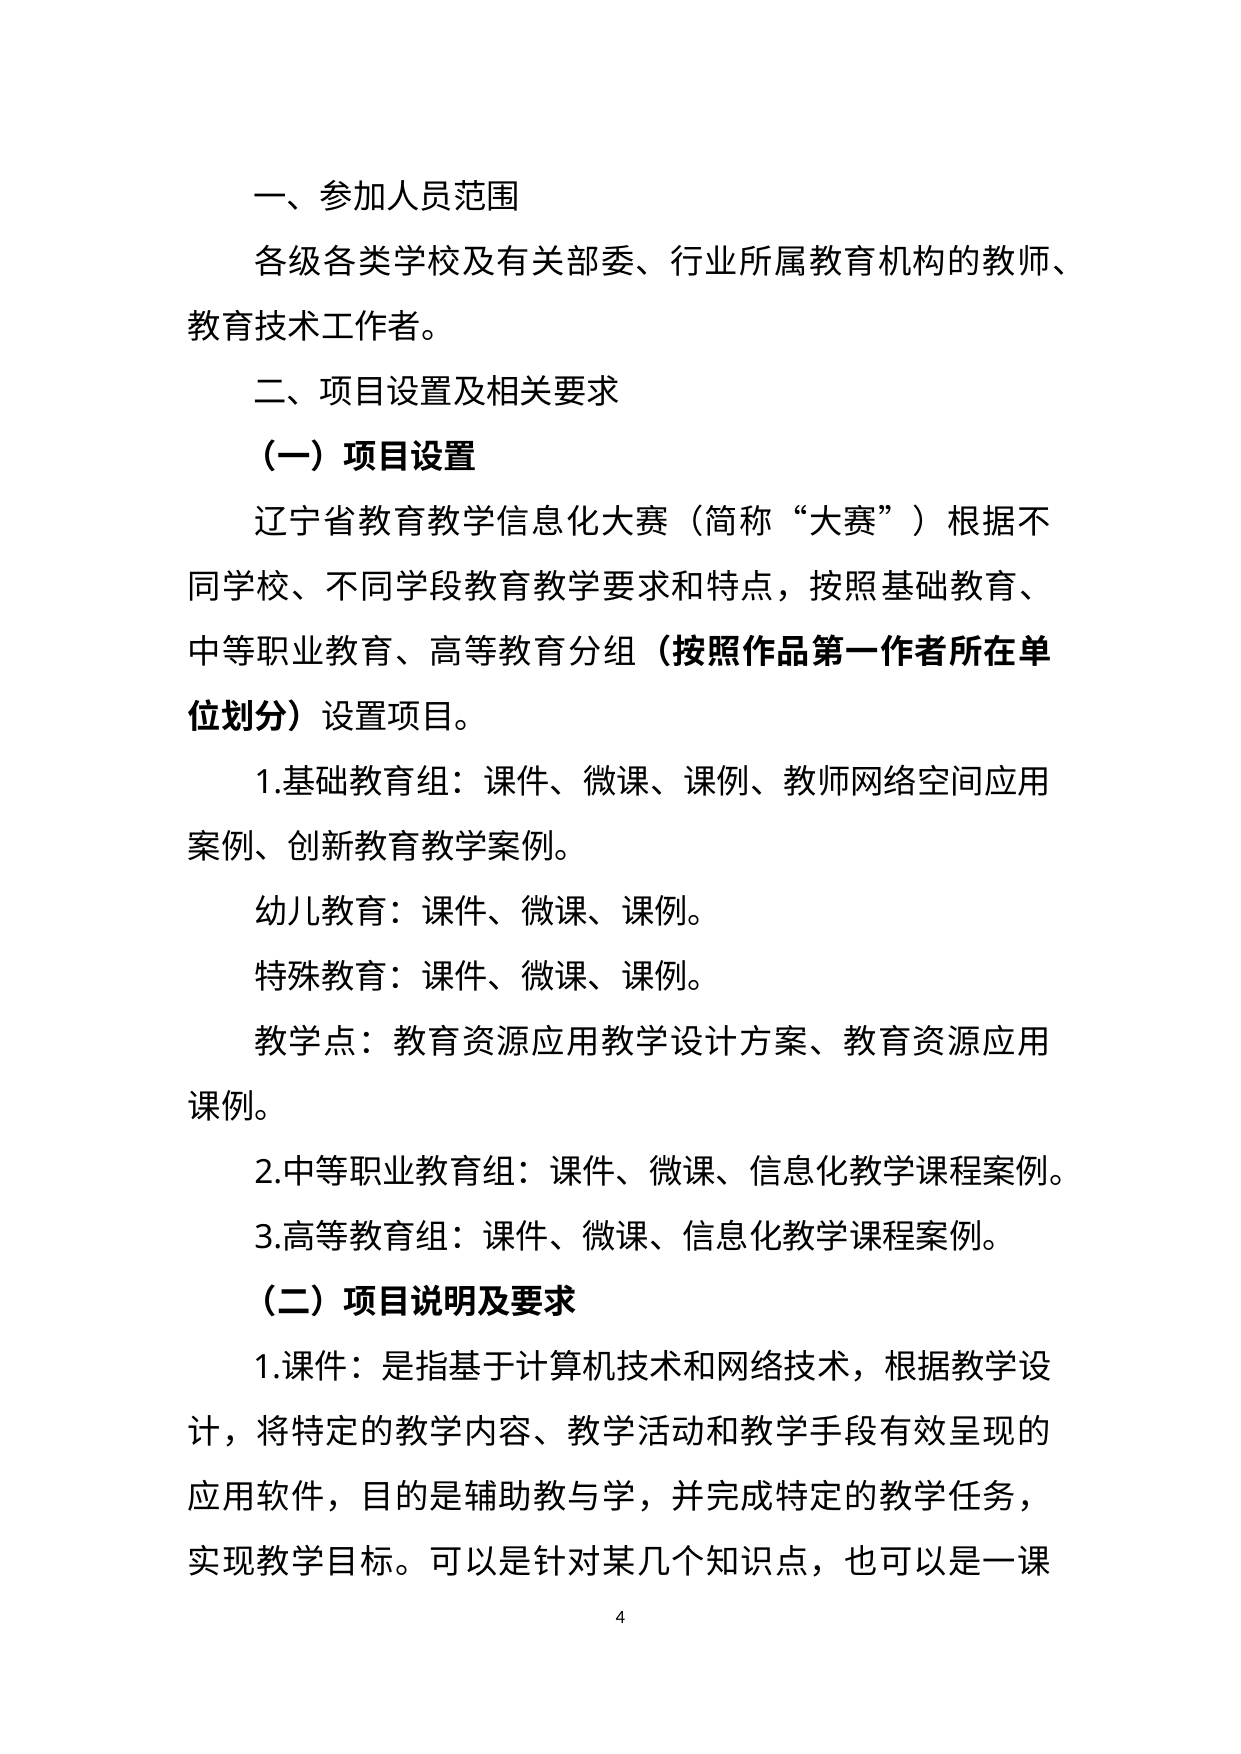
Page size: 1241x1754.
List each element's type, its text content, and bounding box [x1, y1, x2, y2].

text 1.基础教育组：课件、微课、课例、教师网络空间应用案例、创新教育教学案例。 [187, 747, 1053, 877]
text 二、项目设置及相关要求 [187, 357, 1053, 422]
text 辽宁省教育教学信息化大赛（简称“大赛”）根据不同学校、不同学段教育教学要求和特点，按照基础教育、中等职业教育、高等教育分组（按照作品第一作者所在单位划分）设置项目。 [187, 487, 1053, 747]
text （二）项目说明及要求 [187, 1267, 1053, 1332]
text 各级各类学校及有关部委、行业所属教育机构的教师、教育技术工作者。 [187, 227, 1053, 357]
text 特殊教育：课件、微课、课例。 [187, 942, 1053, 1007]
text 教学点：教育资源应用教学设计方案、教育资源应用课例。 [187, 1007, 1053, 1137]
text 一、参加人员范围 [187, 162, 1053, 227]
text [187, 1332, 1053, 1592]
text 3.高等教育组：课件、微课、信息化教学课程案例。 [187, 1202, 1053, 1267]
text 幼儿教育：课件、微课、课例。 [187, 877, 1053, 942]
text （一）项目设置 [187, 422, 1053, 487]
text 2.中等职业教育组：课件、微课、信息化教学课程案例。 [187, 1137, 1053, 1202]
